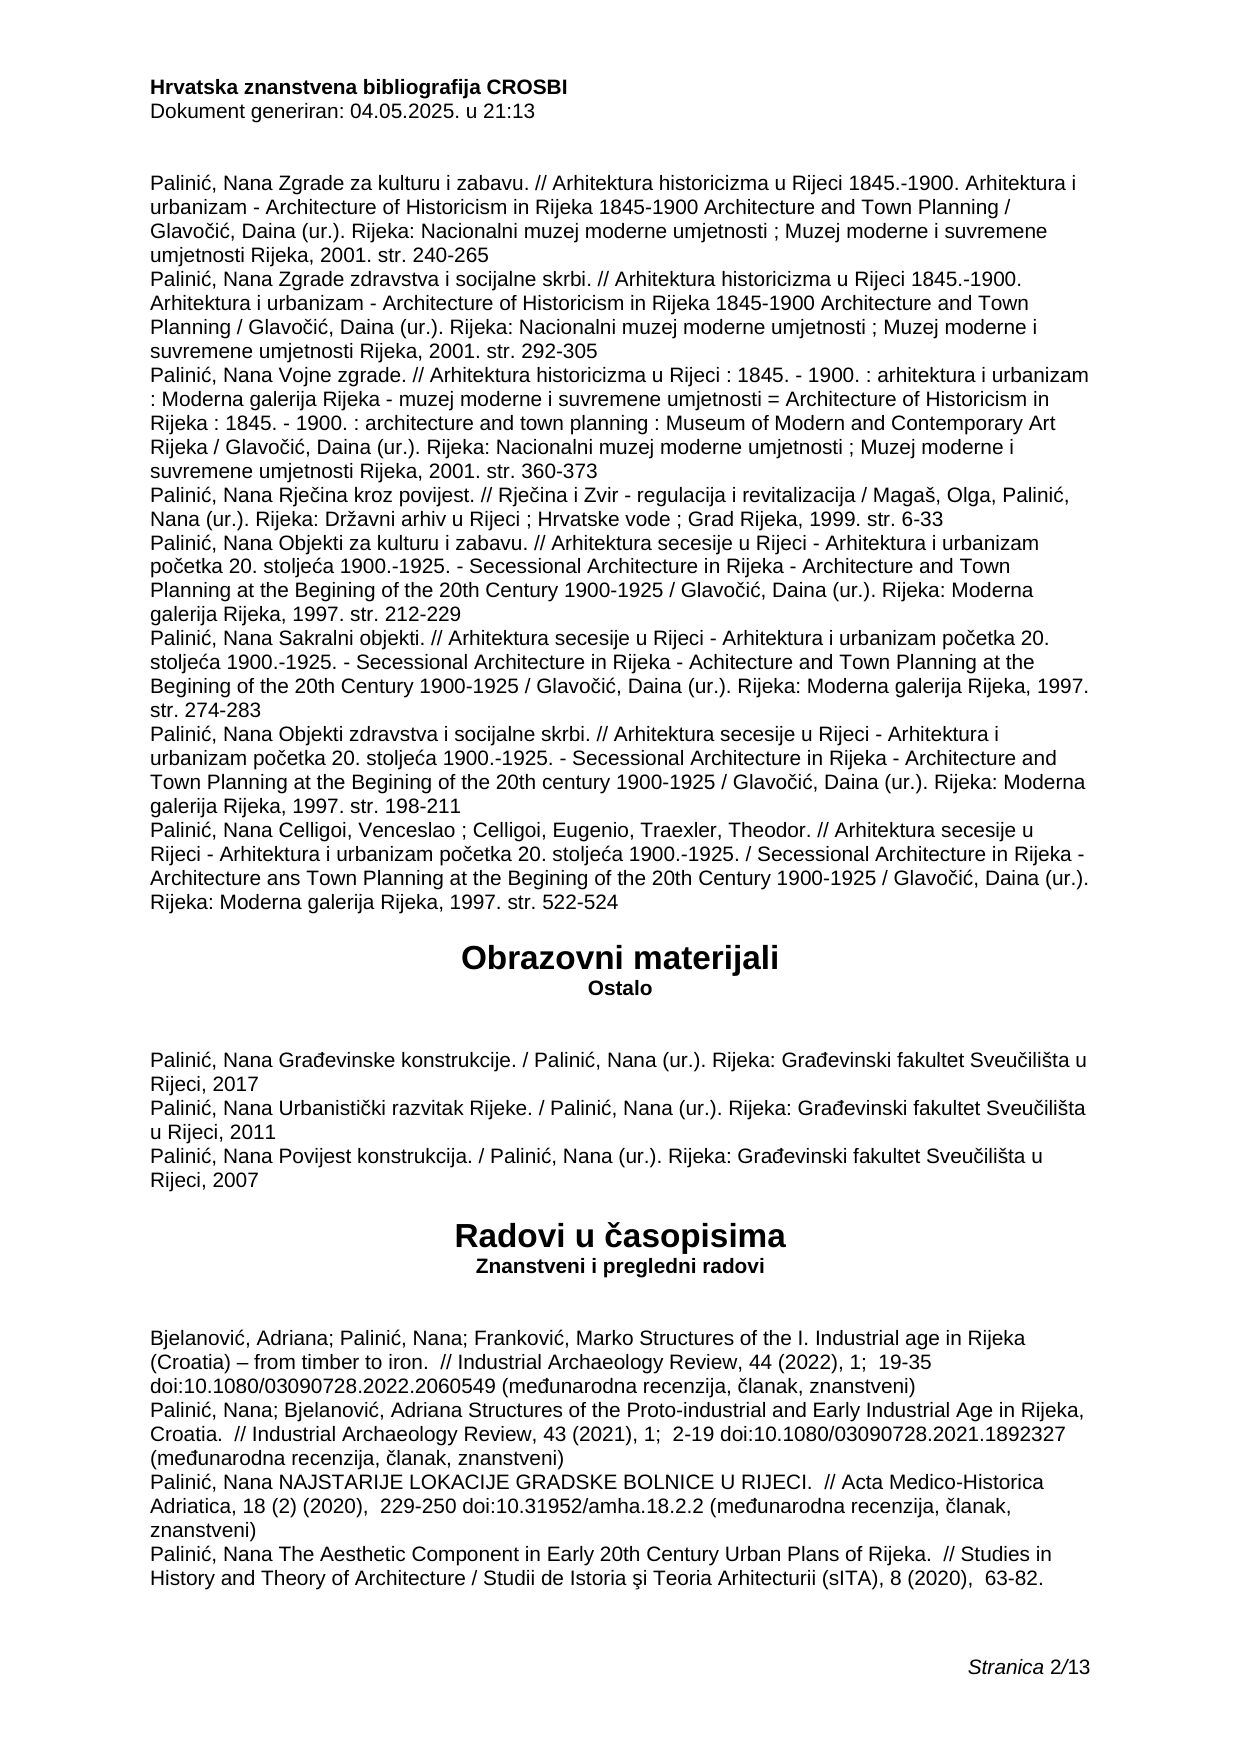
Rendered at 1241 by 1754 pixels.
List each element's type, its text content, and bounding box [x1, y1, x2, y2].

text Palinić, Nana [150, 626, 1090, 722]
subtitle Ostalo [150, 976, 1090, 1000]
text Palinić, Nana [150, 818, 1090, 914]
text Bjelanović, Adriana; Palinić, Nana; Franković, Marko [150, 1326, 1090, 1398]
text Palinić, Nana [150, 1144, 1090, 1192]
text Palinić, Nana [150, 482, 1090, 530]
text Palinić, Nana [150, 1542, 1090, 1589]
text Palinić, Nana [150, 722, 1090, 818]
subtitle Obrazovni materijali [150, 938, 1090, 976]
subtitle Znanstveni i pregledni radovi [150, 1254, 1090, 1278]
text Palinić, Nana [150, 363, 1090, 482]
subtitle Radovi u časopisima [150, 1216, 1090, 1254]
text Palinić, Nana [150, 1096, 1090, 1144]
text Palinić, Nana [150, 1048, 1090, 1096]
text Palinić, Nana [150, 267, 1090, 363]
text Palinić, Nana [150, 171, 1090, 267]
text Palinić, Nana; Bjelanović, Adriana [150, 1398, 1090, 1470]
text Palinić, Nana [150, 530, 1090, 626]
text Palinić, Nana [150, 1470, 1090, 1542]
